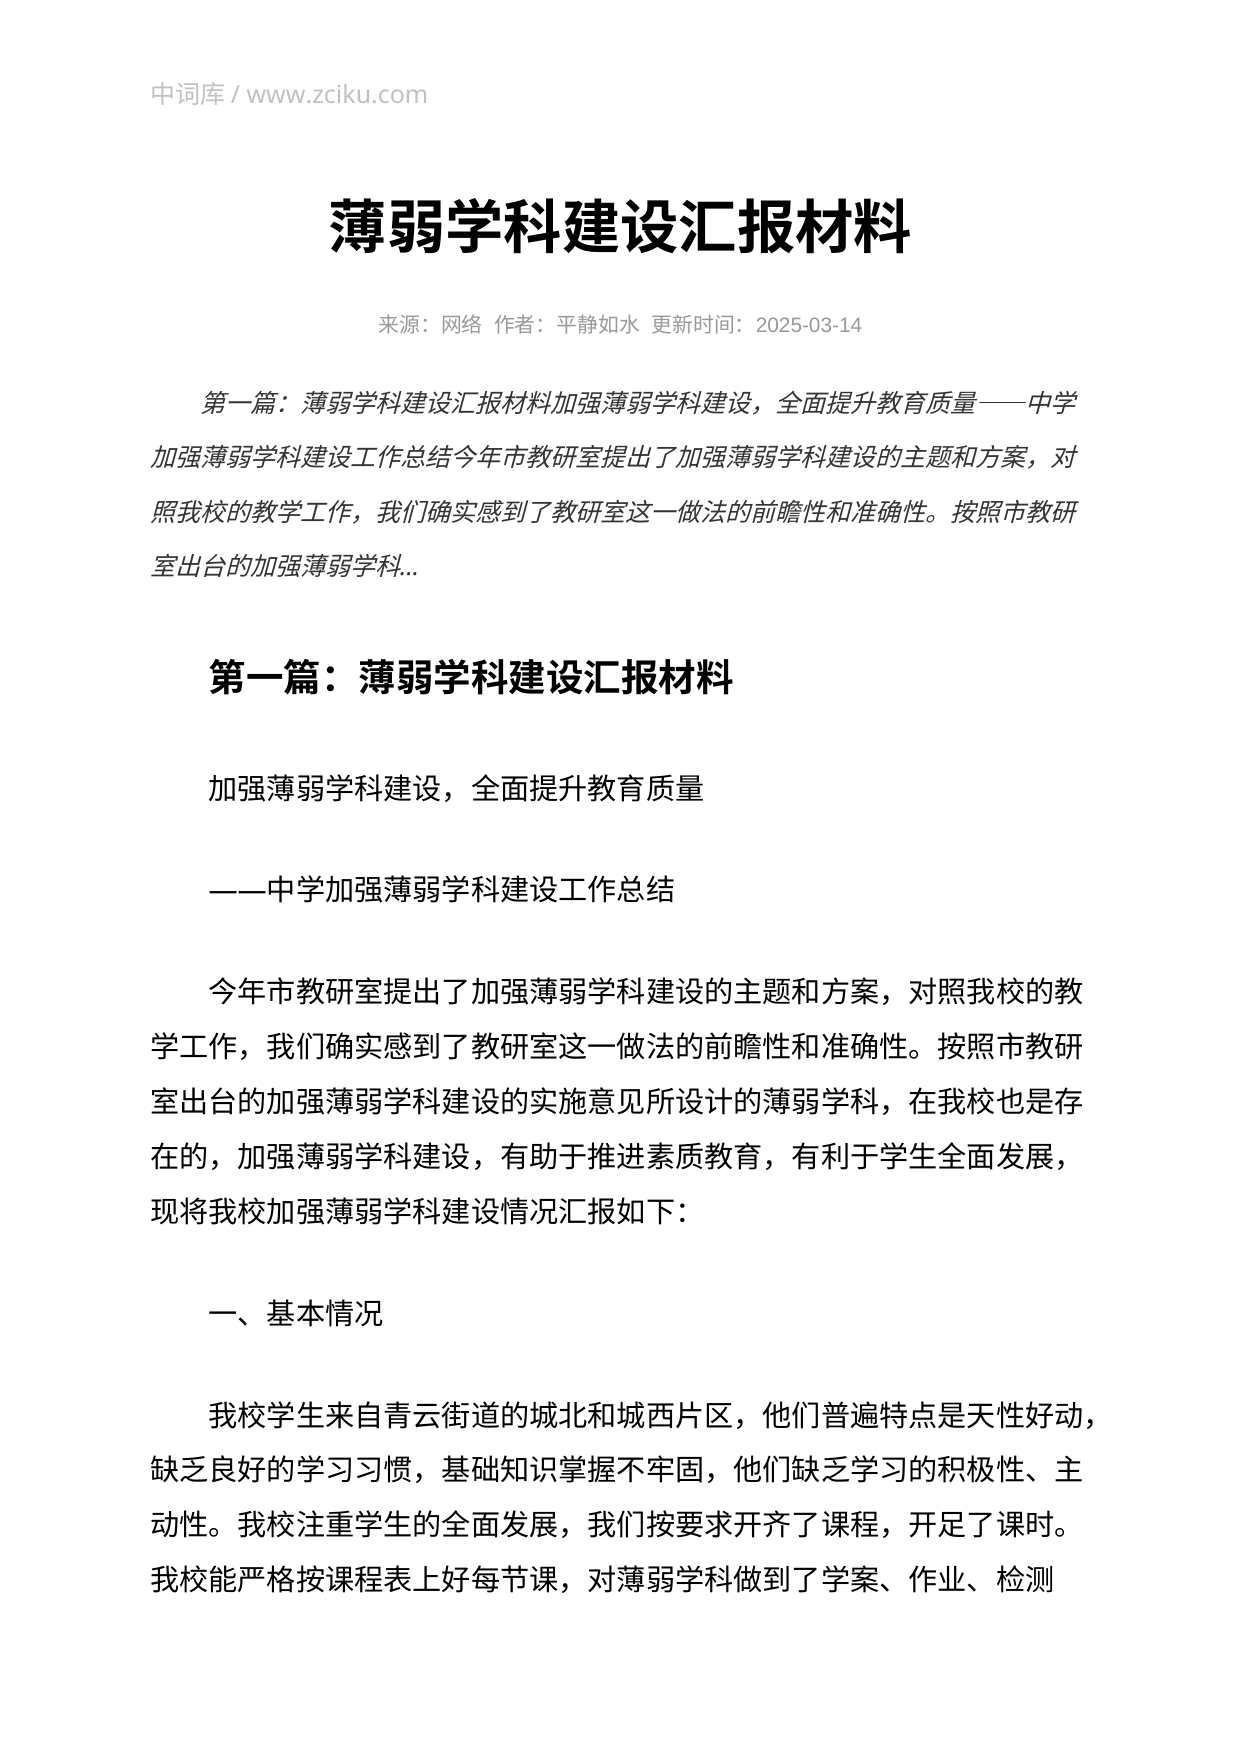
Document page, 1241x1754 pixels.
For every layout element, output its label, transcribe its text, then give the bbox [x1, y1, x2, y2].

text 来源：网络 作者：平静如水 更新时间：2025-03-14 [150, 313, 1090, 337]
subtitle 薄弱学科建设汇报材料 [150, 181, 1090, 266]
text 第一篇：薄弱学科建设汇报材料加强薄弱学科建设，全面提升教育质量——中学加强薄弱学科建设工作总结今年市教研室提出了加强薄弱学科建设的主题和方案，对照我校的教学工作，我们确实感到了教研室这一做法的前瞻性和准确性。按照市教研室出台的加强薄弱学科... [150, 383, 1090, 583]
text 第一篇：薄弱学科建设汇报材料 [150, 648, 1090, 702]
text 加强薄弱学科建设，全面提升教育质量 [150, 765, 1090, 807]
text 今年市教研室提出了加强薄弱学科建设的主题和方案，对照我校的教学工作，我们确实感到了教研室这一做法的前瞻性和准确性。按照市教研室出台的加强薄弱学科建设的实施意见所设计的薄弱学科，在我校也是存在的，加强薄弱学科建设，有助于推进素质教育，有利于学生全面发展，现将我校加强薄弱学科建设情况汇报如下： [150, 969, 1090, 1231]
text ——中学加强薄弱学科建设工作总结 [150, 867, 1090, 909]
text 一、基本情况 [150, 1290, 1090, 1333]
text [150, 1392, 1090, 1599]
